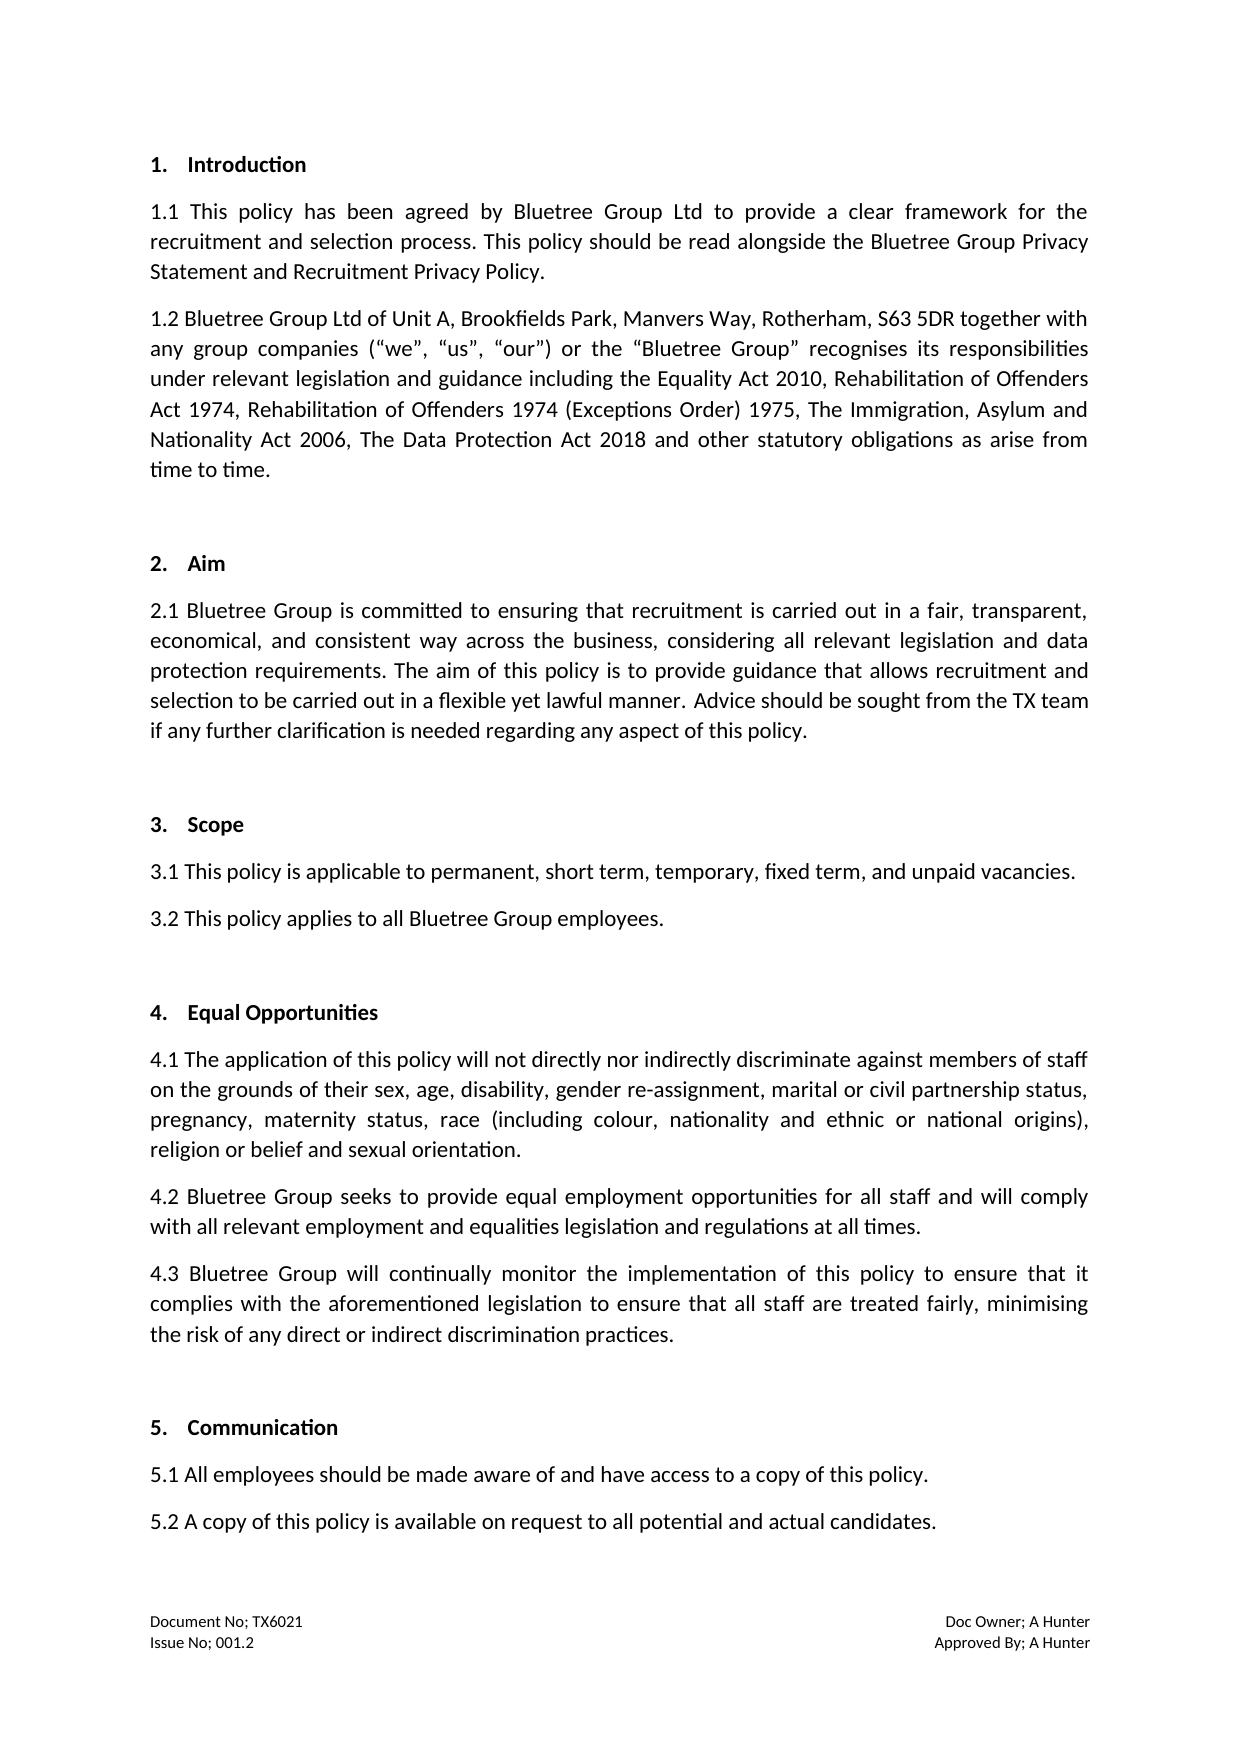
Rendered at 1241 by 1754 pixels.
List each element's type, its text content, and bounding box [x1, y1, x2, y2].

list Equal Opportunities [150, 998, 1090, 1026]
text 3.2 This policy applies to all Bluetree Group employees. [150, 904, 1090, 932]
text 1.1 This policy has been agreed by Bluetree Group Ltd to provide a clear framework for the recruitment and selection process. This policy should be read alongside the Bluetree Group Privacy Statement and Recruitment Privacy Policy. [150, 197, 1090, 285]
text 4.3 Bluetree Group will continually monitor the implementation of this policy to ensure that it complies with the aforementioned legislation to ensure that all staff are treated fairly, minimising the risk of any direct or indirect discrimination practices. [150, 1259, 1090, 1348]
text 5.2 A copy of this policy is available on request to all potential and actual candidates. [150, 1507, 1090, 1535]
text 3.1 This policy is applicable to permanent, short term, temporary, fixed term, and unpaid vacancies. [150, 857, 1090, 885]
text 4.1 The application of this policy will not directly nor indirectly discriminate against members of staff on the grounds of their sex, age, disability, gender re-assignment, marital or civil partnership status, pregnancy, maternity status, race (including colour, nationality and ethnic or national origins), religion or belief and sexual orientation. [150, 1045, 1090, 1163]
text 5.1 All employees should be made aware of and have access to a copy of this policy. [150, 1460, 1090, 1488]
list Aim [150, 549, 1090, 577]
list Introduction [150, 150, 1090, 178]
list Scope [150, 810, 1090, 838]
list Communication [150, 1413, 1090, 1442]
text 4.2 Bluetree Group seeks to provide equal employment opportunities for all staff and will comply with all relevant employment and equalities legislation and regulations at all times. [150, 1182, 1090, 1241]
text 1.2 Bluetree Group Ltd of Unit A, Brookfields Park, Manvers Way, Rotherham, S63 5DR together with any group companies (“we”, “us”, “our”) or the “Bluetree Group” recognises its responsibilities under relevant legislation and guidance including the Equality Act 2010, Rehabilitation of Offenders Act 1974, Rehabilitation of Offenders 1974 (Exceptions Order) 1975, The Immigration, Asylum and Nationality Act 2006, The Data Protection Act 2018 and other statutory obligations as arise from time to time. [150, 304, 1090, 483]
text 2.1 Bluetree Group is committed to ensuring that recruitment is carried out in a fair, transparent, economical, and consistent way across the business, considering all relevant legislation and data protection requirements. The aim of this policy is to provide guidance that allows recruitment and selection to be carried out in a flexible yet lawful manner. Advice should be sought from the TX team if any further clarification is needed regarding any aspect of this policy. [150, 596, 1090, 745]
